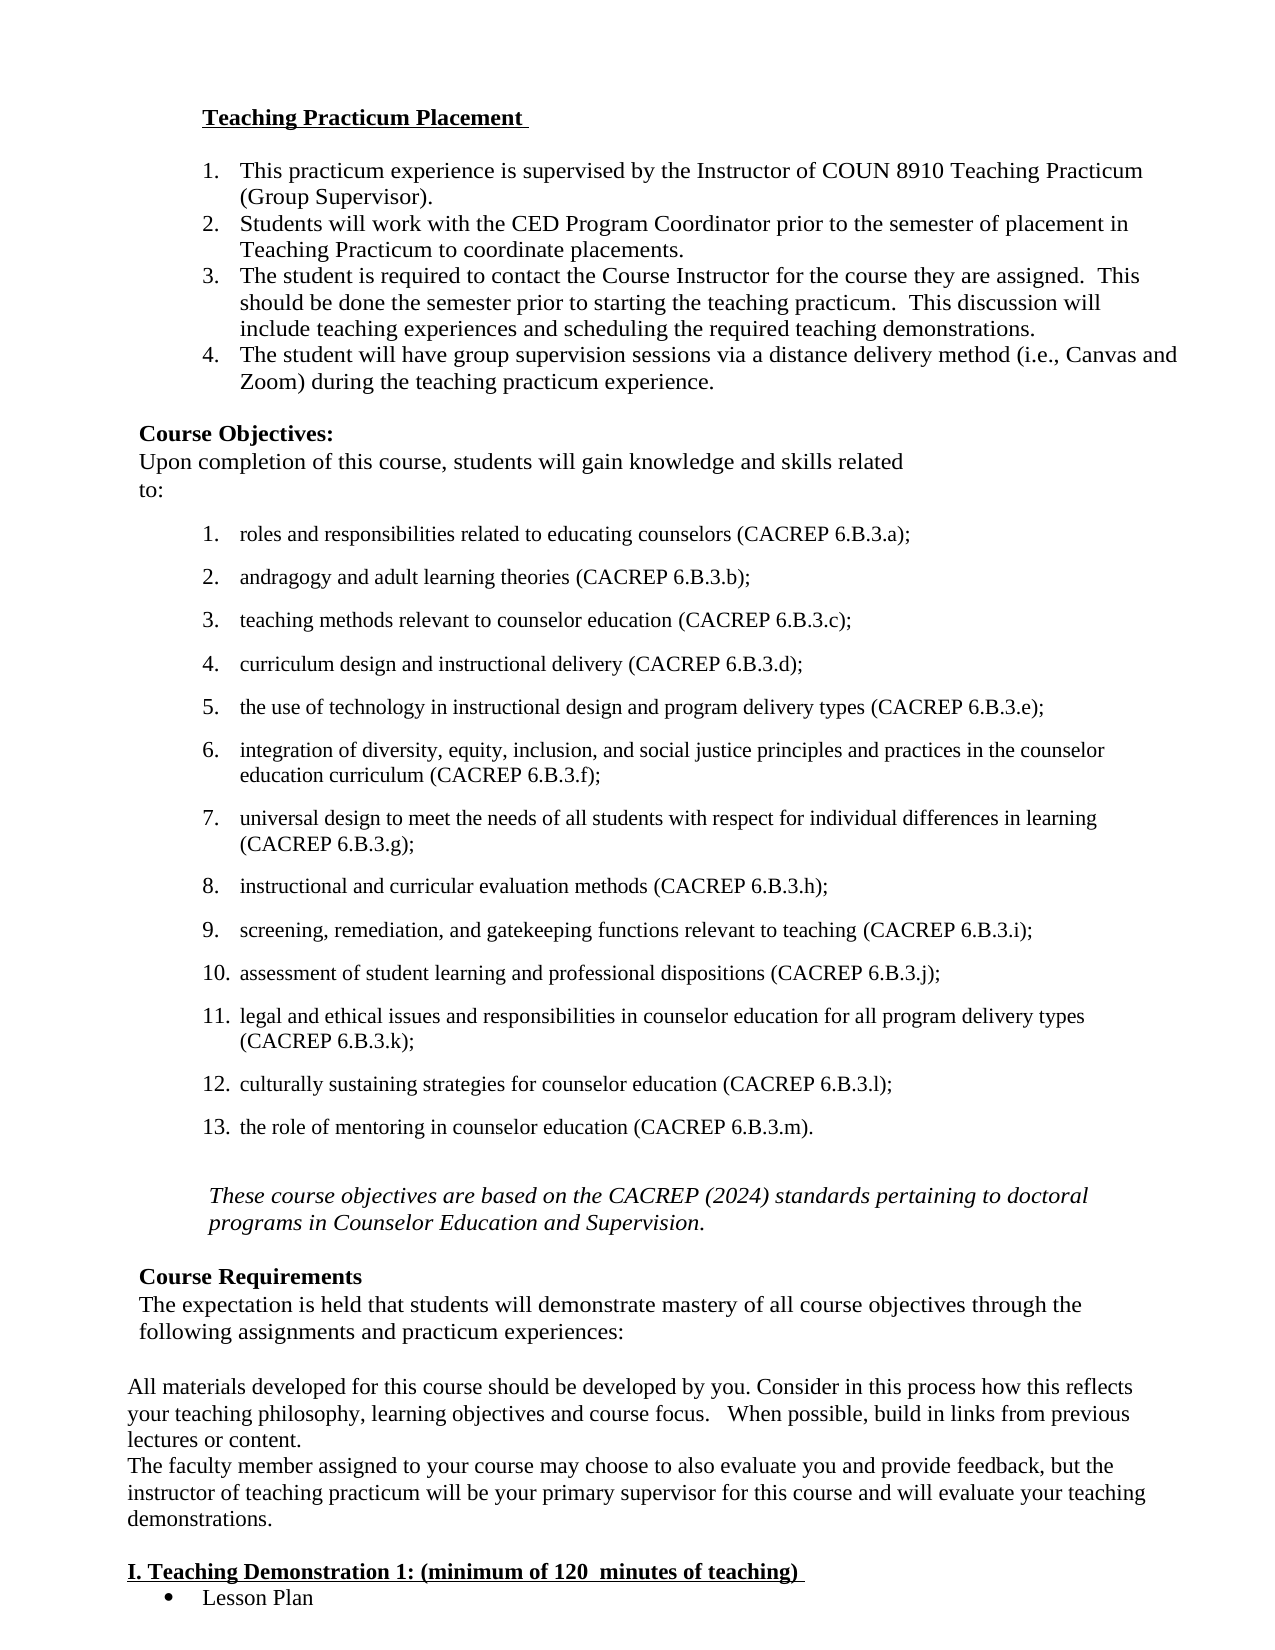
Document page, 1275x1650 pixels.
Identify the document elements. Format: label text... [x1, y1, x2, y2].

list the role of mentoring in counselor education (CACREP 6.B.3.m). [202, 1113, 1179, 1140]
list integration of diversity, equity, inclusion, and social justice principles and practices in the counselor education curriculum (CACREP 6.B.3.f); [202, 736, 1179, 787]
list the use of technology in instructional design and program delivery types (CACREP 6.B.3.e); [202, 693, 1179, 719]
list culturally sustaining strategies for counselor education (CACREP 6.B.3.l); [202, 1070, 1179, 1097]
list Lesson Plan [164, 1584, 1179, 1610]
text Upon completion of this course, students will gain knowledge and skills related [138, 448, 969, 474]
text to: [138, 476, 969, 503]
text I. Teaching Demonstration 1: (minimum of 120 minutes of teaching) [127, 1558, 1179, 1584]
list andragogy and adult learning theories (CACREP 6.B.3.b); [202, 563, 1179, 590]
text These course objectives are based on the CACREP (2024) standards pertaining to doctoral programs in Counselor Education and Supervision. [209, 1182, 1179, 1235]
subtitle Students will work with the CED Program Coordinator prior to the semester of placement in Teaching Practicum to coordinate placements. [202, 209, 1179, 262]
subtitle Course Objectives: [138, 420, 1179, 447]
subtitle Course Requirements [138, 1263, 1179, 1289]
list legal and ethical issues and responsibilities in counselor education for all program delivery types (CACREP 6.B.3.k); [202, 1002, 1179, 1053]
list teaching methods relevant to counselor education (CACREP 6.B.3.c); [202, 606, 1179, 633]
subtitle The student is required to contact the Course Instructor for the course they are assigned. This should be done the semester prior to starting the teaching practicum. This discussion will include teaching experiences and scheduling the required teaching demonstrations. [202, 262, 1179, 341]
subtitle The student will have group supervision sessions via a distance delivery method (i.e., Canvas and Zoom) during the teaching practicum experience. [202, 341, 1179, 394]
subtitle Teaching Practicum Placement [127, 104, 1179, 131]
subtitle This practicum experience is supervised by the Instructor of COUN 8910 Teaching Practicum (Group Supervisor). [202, 157, 1179, 209]
text The faculty member assigned to your course may choose to also evaluate you and provide feedback, but the instructor of teaching practicum will be your primary supervisor for this course and will evaluate your teaching demonstrations. [127, 1452, 1179, 1531]
text The expectation is held that students will demonstrate mastery of all course objectives through the following assignments and practicum experiences: [138, 1291, 1179, 1344]
list screening, remediation, and gatekeeping functions relevant to teaching (CACREP 6.B.3.i); [202, 916, 1179, 942]
list instructional and curricular evaluation methods (CACREP 6.B.3.h); [202, 872, 1179, 899]
list assessment of student learning and professional dispositions (CACREP 6.B.3.j); [202, 959, 1179, 985]
list curriculum design and instructional delivery (CACREP 6.B.3.d); [202, 649, 1179, 676]
text All materials developed for this course should be developed by you. Consider in this process how this reflects your teaching philosophy, learning objectives and course focus. When possible, build in links from previous lectures or content. [127, 1373, 1179, 1452]
list roles and responsibilities related to educating counselors (CACREP 6.B.3.a); [202, 520, 1179, 547]
list universal design to meet the needs of all students with respect for individual differences in learning (CACREP 6.B.3.g); [202, 804, 1179, 856]
